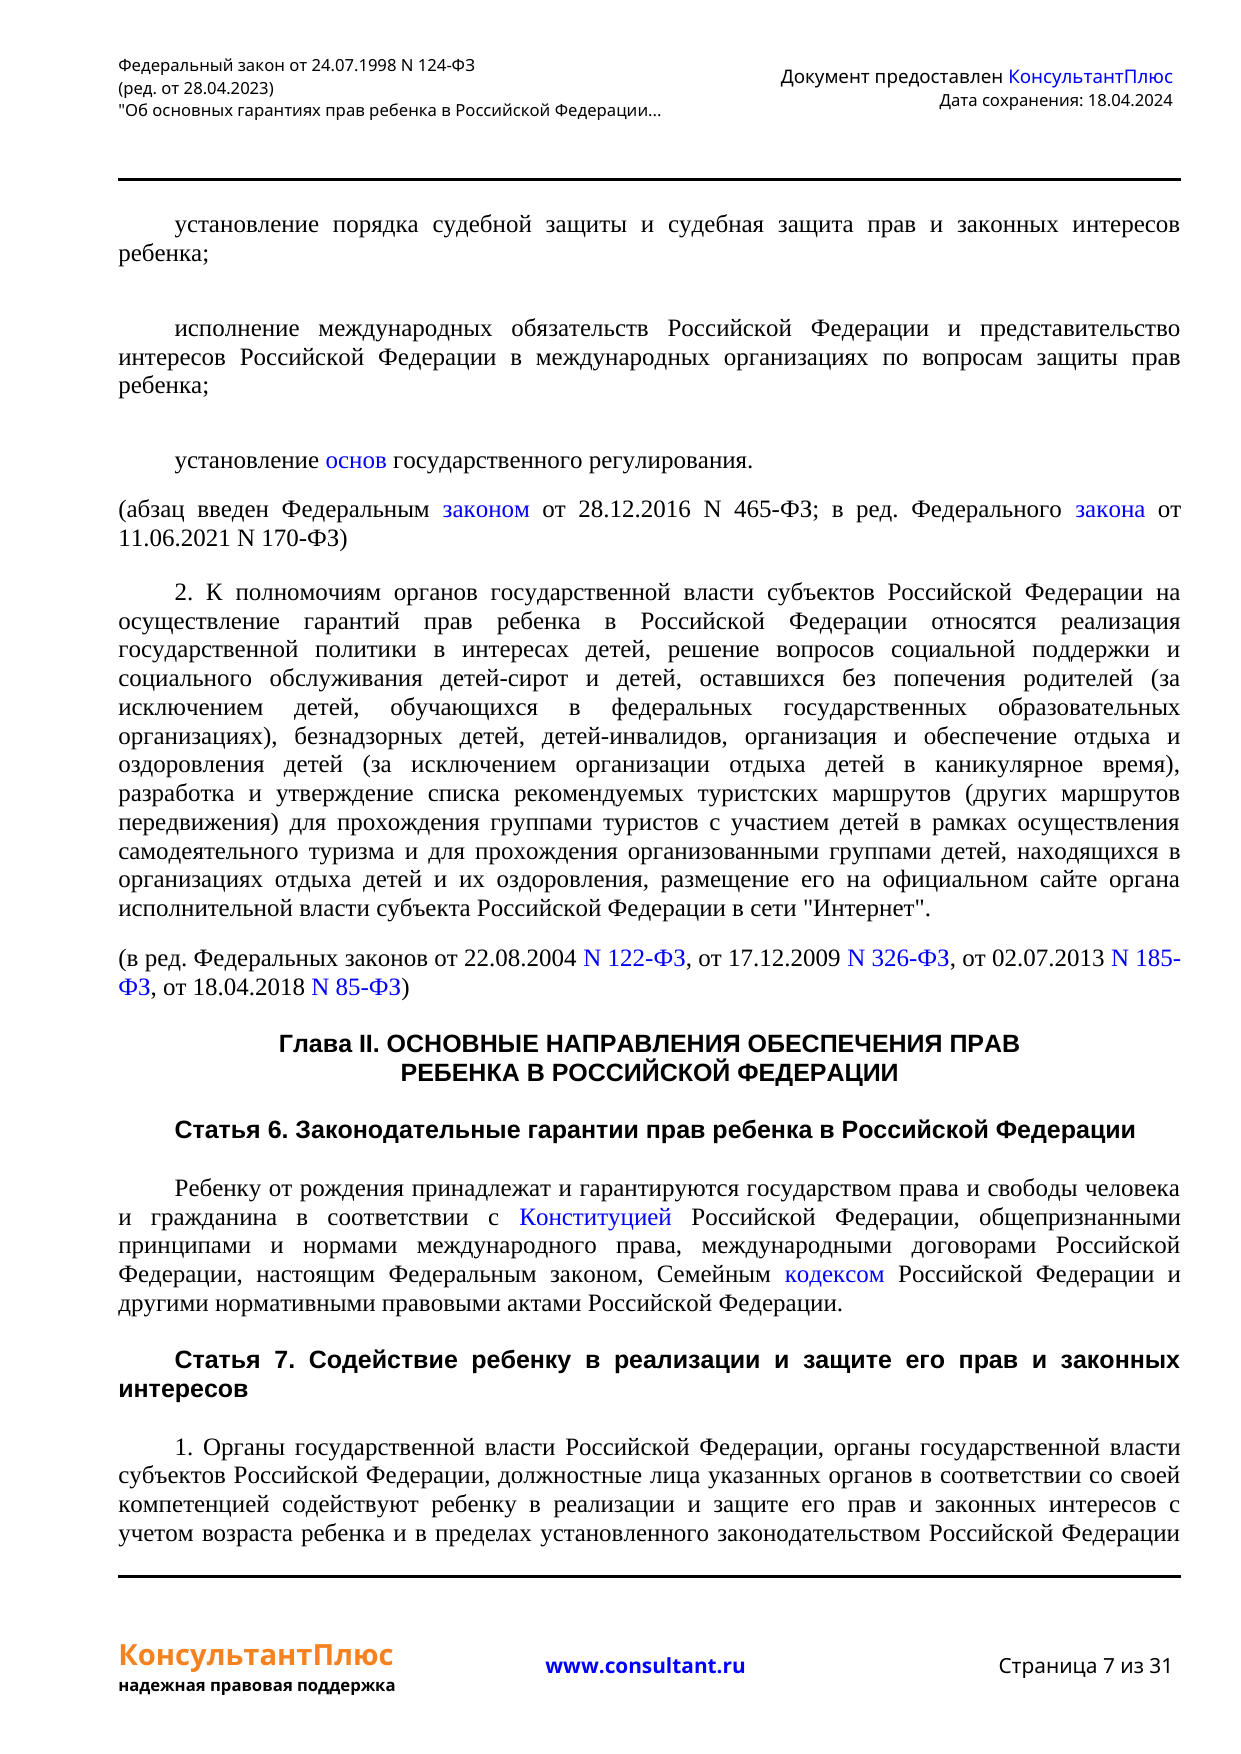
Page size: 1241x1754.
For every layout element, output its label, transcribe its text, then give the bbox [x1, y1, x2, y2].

title Статья 7. Содействие ребенку в реализации и защите его прав и законных интересов [118, 1345, 1181, 1403]
title Глава II. ОСНОВНЫЕ НАПРАВЛЕНИЯ ОБЕСПЕЧЕНИЯ ПРАВ [118, 1029, 1181, 1058]
text (абзац введен Федеральным законом от 28.12.2016 N 465-ФЗ; в ред. Федерального закона от 11.06.2021 N 170-ФЗ) [118, 494, 1181, 552]
text 2. К полномочиям органов государственной власти субъектов Российской Федерации на осуществление гарантий прав ребенка в Российской Федерации относятся реализация государственной политики в интересах детей, решение вопросов социальной поддержки и социального обслуживания детей-сирот и детей, оставшихся без попечения родителей (за исключением детей, обучающихся в федеральных государственных образовательных организациях), безнадзорных детей, детей-инвалидов, организация и обеспечение отдыха и оздоровления детей (за исключением организации отдыха детей в каникулярное время), разработка и утверждение списка рекомендуемых туристских маршрутов (других маршрутов передвижения) для прохождения группами туристов с участием детей в рамках осуществления самодеятельного туризма и для прохождения организованными группами детей, находящихся в организациях отдыха детей и их оздоровления, размещение его на официальном сайте органа исполнительной власти субъекта Российской Федерации в сети "Интернет". [118, 577, 1181, 922]
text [118, 1432, 1181, 1547]
title Статья 6. Законодательные гарантии прав ребенка в Российской Федерации [118, 1115, 1181, 1144]
text исполнение международных обязательств Российской Федерации и представительство интересов Российской Федерации в международных организациях по вопросам защиты прав ребенка; [118, 313, 1181, 399]
title РЕБЕНКА В РОССИЙСКОЙ ФЕДЕРАЦИИ [118, 1058, 1181, 1087]
text установление порядка судебной защиты и судебная защита прав и законных интересов ребенка; [118, 209, 1181, 267]
text (в ред. Федеральных законов от 22.08.2004 N 122-ФЗ, от 17.12.2009 N 326-ФЗ, от 02.07.2013 N 185-ФЗ, от 18.04.2018 N 85-ФЗ) [118, 943, 1181, 1000]
text установление основ государственного регулирования. [118, 445, 1181, 474]
text Ребенку от рождения принадлежат и гарантируются государством права и свободы человека и гражданина в соответствии с Конституцией Российской Федерации, общепризнанными принципами и нормами международного права, международными договорами Российской Федерации, настоящим Федеральным законом, Семейным кодексом Российской Федерации и другими нормативными правовыми актами Российской Федерации. [118, 1173, 1181, 1317]
